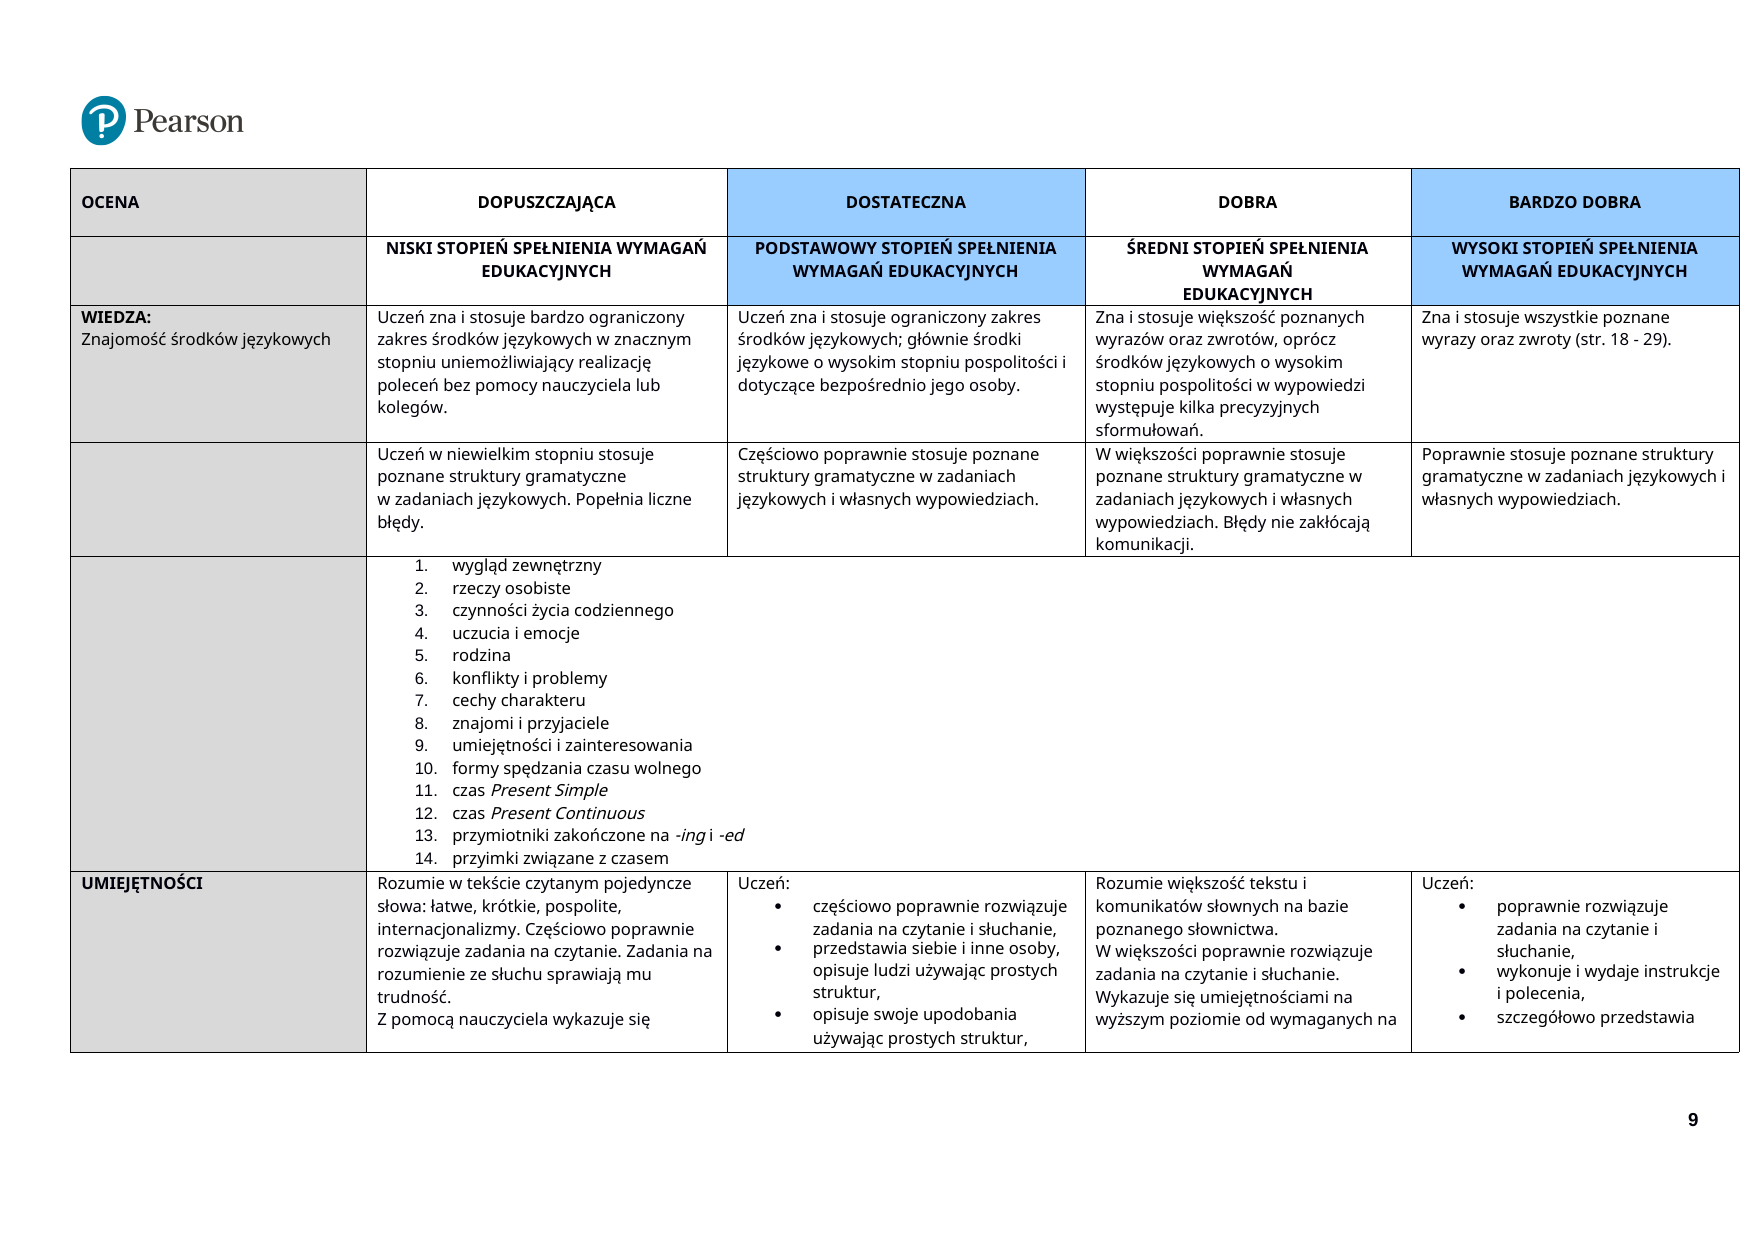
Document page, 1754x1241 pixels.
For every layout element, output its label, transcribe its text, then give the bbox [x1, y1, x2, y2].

table_cell DOPUSZCZAJĄCA [367, 169, 727, 236]
table_cell [71, 237, 366, 305]
picture [59, 73, 266, 168]
table_cell ŚREDNI STOPIEŃ SPEŁNIENIA WYMAGAŃ EDUKACYJNYCH [1086, 237, 1411, 305]
table_cell Zna i stosuje większość poznanych wyrazów oraz zwrotów, oprócz środków językowych o wysokim stopniu pospolitości w wypowiedzi występuje kilka precyzyjnych sformułowań. [1086, 306, 1411, 442]
table_cell W większości poprawnie stosuje poznane struktury gramatyczne w zadaniach językowych i własnych wypowiedziach. Błędy nie zakłócają komunikacji. [1086, 443, 1411, 556]
table_cell Częściowo poprawnie stosuje poznane struktury gramatyczne w zadaniach językowych i własnych wypowiedziach. [728, 443, 1085, 556]
table_cell UMIEJĘTNOŚCI [71, 872, 366, 1052]
table_cell [71, 557, 366, 871]
table_cell [71, 443, 366, 556]
table_cell wygląd zewnętrzny rzeczy osobiste czynności życia codziennego uczucia i emocje rodzina konflikty i problemy cechy charakteru znajomi i przyjaciele umiejętności i zainteresowania formy spędzania czasu wolnego czas Present Simple czas Present Continuous przymiotniki zakończone na -ing i -ed przyimki związane z czasem [367, 557, 1739, 871]
table_cell WIEDZA: Znajomość środków językowych [71, 306, 366, 442]
table_cell WYSOKI STOPIEŃ SPEŁNIENIA WYMAGAŃ EDUKACYJNYCH [1412, 237, 1739, 305]
table_cell DOBRA [1086, 169, 1411, 236]
table_cell OCENA [71, 169, 366, 236]
table_cell Zna i stosuje wszystkie poznane wyrazy oraz zwroty (str. 18 - 29). [1412, 306, 1739, 442]
table_cell BARDZO DOBRA [1412, 169, 1739, 236]
table_cell Uczeń zna i stosuje bardzo ograniczony zakres środków językowych w znacznym stopniu uniemożliwiający realizację poleceń bez pomocy nauczyciela lub kolegów. [367, 306, 727, 442]
table_cell DOSTATECZNA [728, 169, 1085, 236]
table_cell NISKI STOPIEŃ SPEŁNIENIA WYMAGAŃ EDUKACYJNYCH [367, 237, 727, 305]
table_cell Poprawnie stosuje poznane struktury gramatyczne w zadaniach językowych i własnych wypowiedziach. [1412, 443, 1739, 556]
table_cell Uczeń w niewielkim stopniu stosuje poznane struktury gramatyczne w zadaniach językowych. Popełnia liczne błędy. [367, 443, 727, 556]
table_cell PODSTAWOWY STOPIEŃ SPEŁNIENIA WYMAGAŃ EDUKACYJNYCH [728, 237, 1085, 305]
table_cell Uczeń zna i stosuje ograniczony zakres środków językowych; głównie środki językowe o wysokim stopniu pospolitości i dotyczące bezpośrednio jego osoby. [728, 306, 1085, 442]
